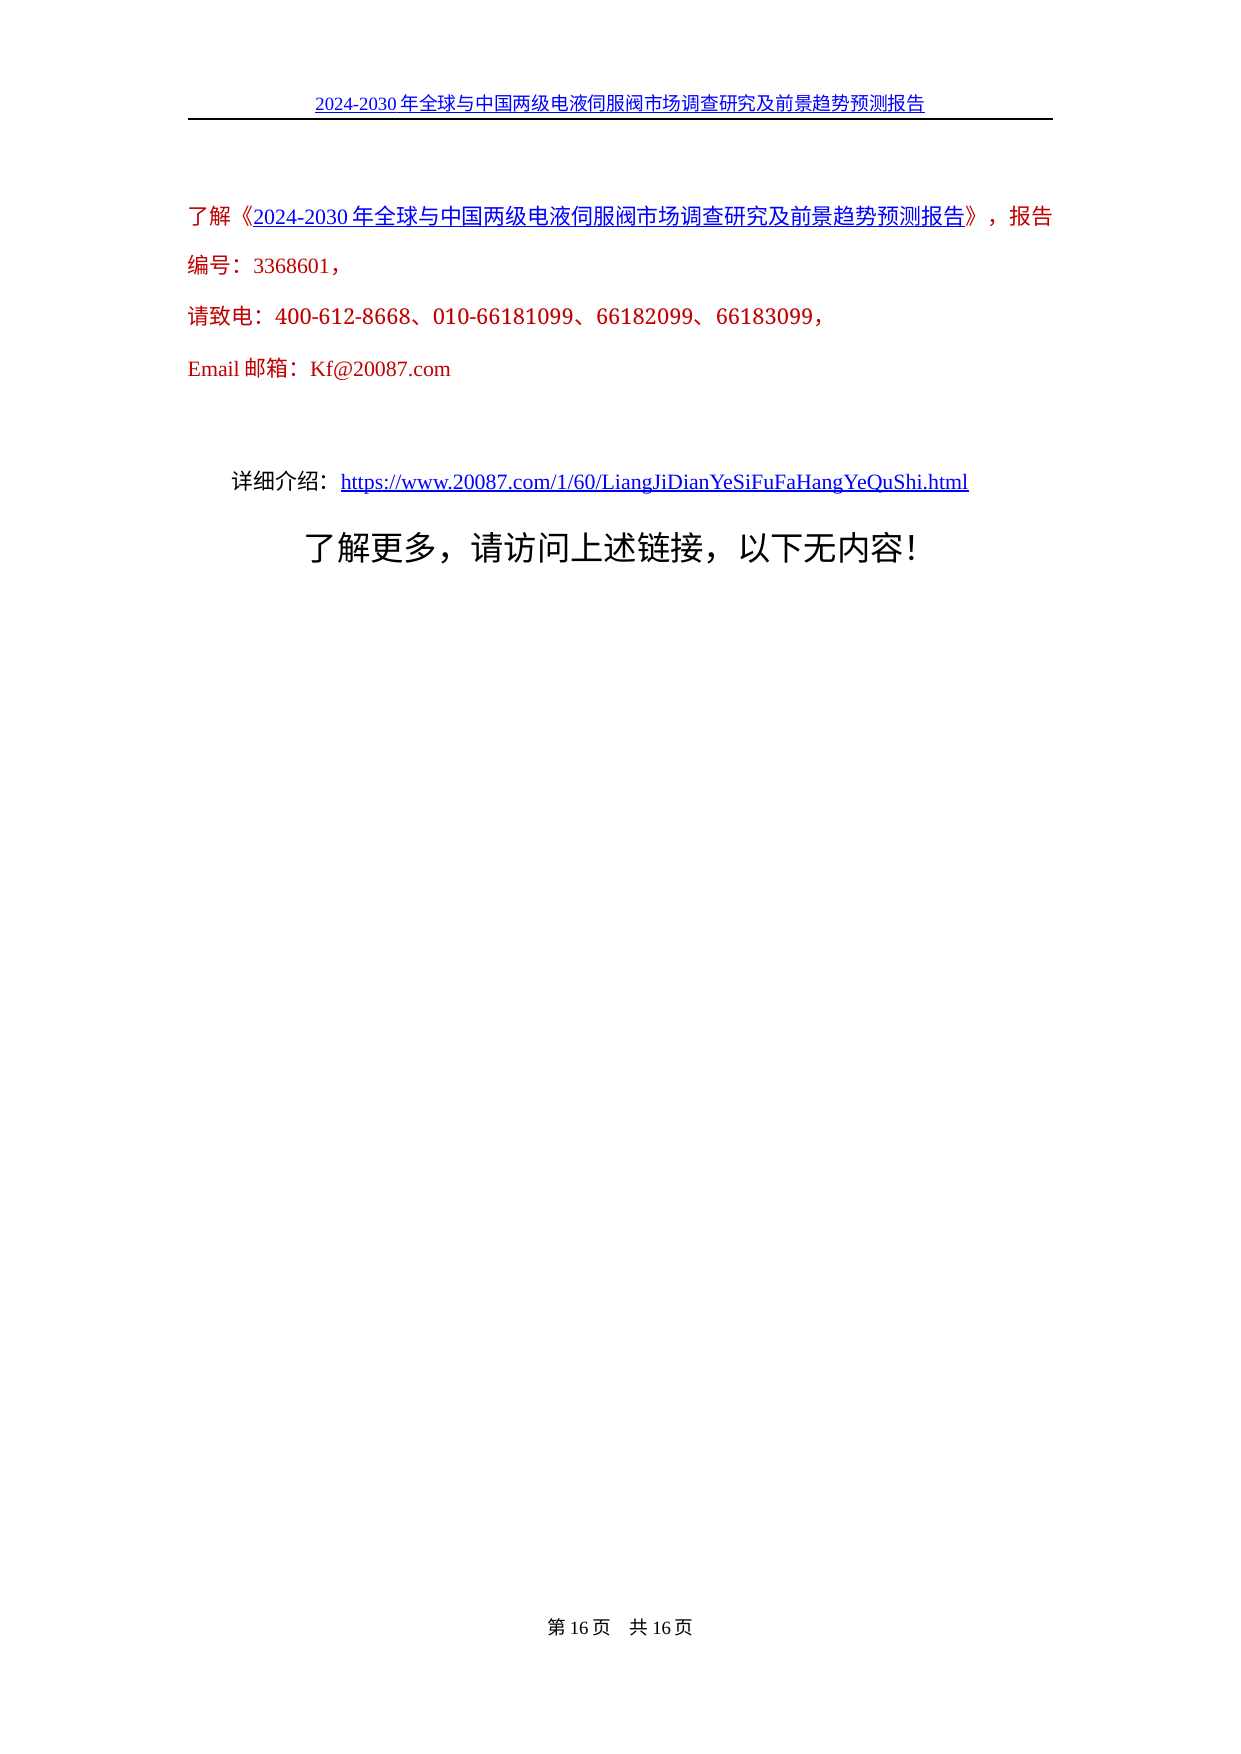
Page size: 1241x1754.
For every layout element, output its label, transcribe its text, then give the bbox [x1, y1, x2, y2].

title 了解更多，请访问上述链接，以下无内容！ [187, 513, 1053, 578]
text 详细介绍：https://www.20087.com/1/60/LiangJiDianYeSiFuFaHangYeQuShi.html [187, 463, 1053, 496]
text Email邮箱：Kf@20087.com [187, 350, 1053, 383]
text 了解《2024-2030年全球与中国两级电液伺服阀市场调查研究及前景趋势预测报告》，报告编号：3368601， [187, 198, 1053, 280]
text 请致电：400-612-8668、010-66181099、66182099、66183099， [187, 299, 1053, 331]
